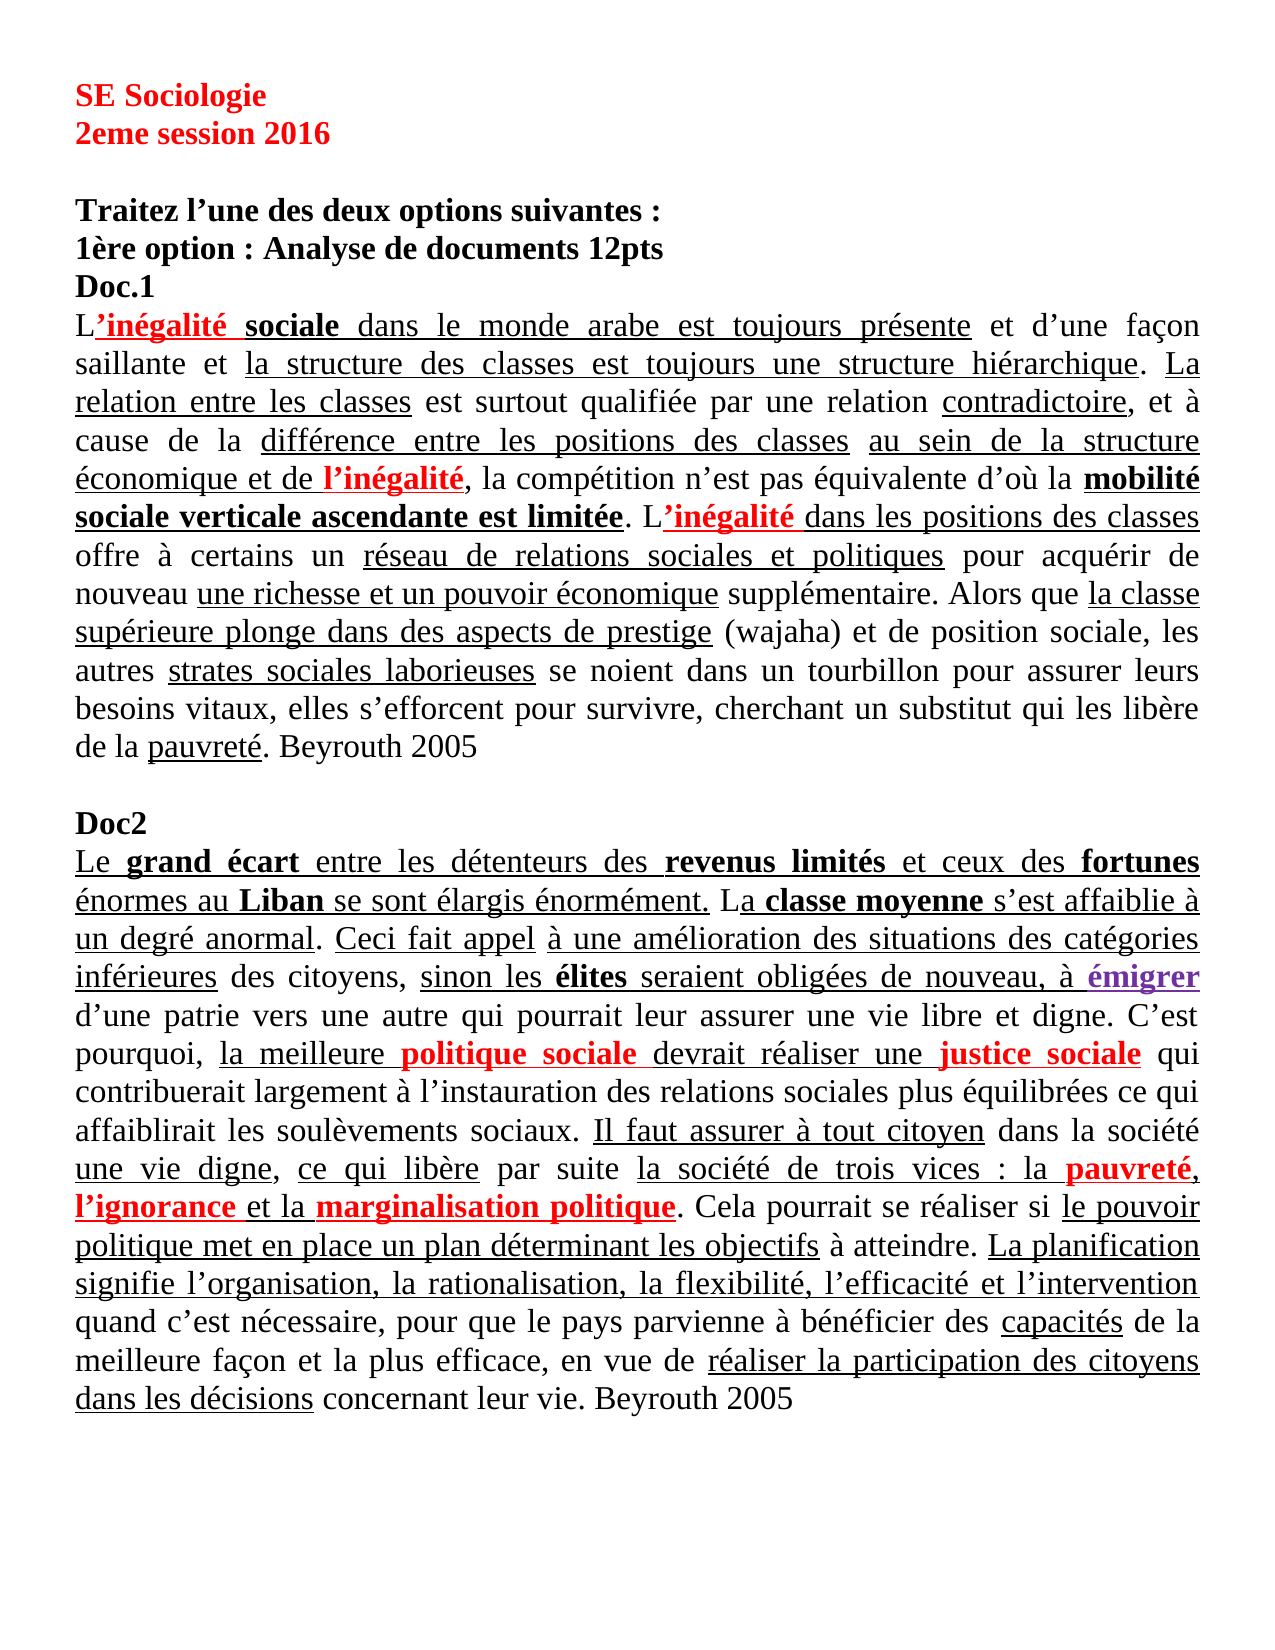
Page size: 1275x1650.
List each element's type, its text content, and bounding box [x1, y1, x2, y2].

text SE Sociologie [75, 75, 1200, 113]
text 2eme session 2016 [75, 113, 1200, 152]
text 1ère option : Analyse de documents 12pts [75, 228, 1200, 267]
text Le grand écart entre les détenteurs des revenus limités et ceux des fortunes énormes au Liban se sont élargis énormément. La classe moyenne s’est affaiblie à un degré anormal. Ceci fait appel à une amélioration des situations des catégories inférieures des citoyens, sinon les élites seraient obligées de nouveau, à émigrer d’une patrie vers une autre qui pourrait leur assurer une vie libre et digne. C’est pourquoi, la meilleure politique sociale devrait réaliser une justice sociale qui contribuerait largement à l’instauration des relations sociales plus équilibrées ce qui affaiblirait les soulèvements sociaux. Il faut assurer à tout citoyen dans la société une vie digne, ce qui libère par suite la société de trois vices : la pauvreté, l’ignorance et la marginalisation politique. Cela pourrait se réaliser si le pouvoir politique met en place un plan déterminant les objectifs à atteindre. La planification signifie l’organisation, la rationalisation, la flexibilité, l’efficacité et l’intervention quand c’est nécessaire, pour que le pays parvienne à bénéficier des capacités de la meilleure façon et la plus efficace, en vue de réaliser la participation des citoyens dans les décisions concernant leur vie. Beyrouth 2005 [75, 876, 1200, 1297]
text Doc2 [75, 803, 1200, 842]
text Traitez l’une des deux options suivantes : [75, 190, 1200, 228]
text Doc.1 [75, 267, 1200, 305]
text L’inégalité sociale dans le monde arabe est toujours présente et d’une façon saillante et la structure des classes est toujours une structure hiérarchique. La relation entre les classes est surtout qualifiée par une relation contradictoire, et à cause de la différence entre les positions des classes au sein de la structure économique et de l’inégalité, la compétition n’est pas équivalente d’où la mobilité sociale verticale ascendante est limitée. L’inégalité dans les positions des classes offre à certains un réseau de relations sociales et politiques pour acquérir de nouveau une richesse et un pouvoir économique supplémentaire. Alors que la classe supérieure plonge dans des aspects de prestige (wajaha) et de position sociale, les autres strates sociales laborieuses se noient dans un tourbillon pour assurer leurs besoins vitaux, elles s’efforcent pour survivre, cherchant un substitut qui les libère de la pauvreté. Beyrouth 2005 [75, 305, 1200, 765]
text Le grand écart entre les détenteurs des revenus limités et ceux des fortunes énormes au Liban se sont élargis énormément. La classe moyenne s’est affaiblie à un degré anormal. Ceci fait appel à une amélioration des situations des catégories inférieures des citoyens, sinon les élites seraient obligées de nouveau, à émigrer d’une patrie vers une autre qui pourrait leur assurer une vie libre et digne. C’est pourquoi, la meilleure politique sociale devrait réaliser une justice sociale qui contribuerait largement à l’instauration des relations sociales plus équilibrées ce qui affaiblirait les soulèvements sociaux. Il faut assurer à tout citoyen dans la société une vie digne, ce qui libère par suite la société de trois vices : la pauvreté, l’ignorance et la marginalisation politique. Cela pourrait se réaliser si le pouvoir politique met en place un plan déterminant les objectifs à atteindre. La planification signifie l’organisation, la rationalisation, la flexibilité, l’efficacité et l’intervention quand c’est nécessaire, pour que le pays parvienne à bénéficier des capacités de la meilleure façon et la plus efficace, en vue de réaliser la participation des citoyens dans les décisions concernant leur vie. Beyrouth 2005 [75, 1298, 1200, 1417]
